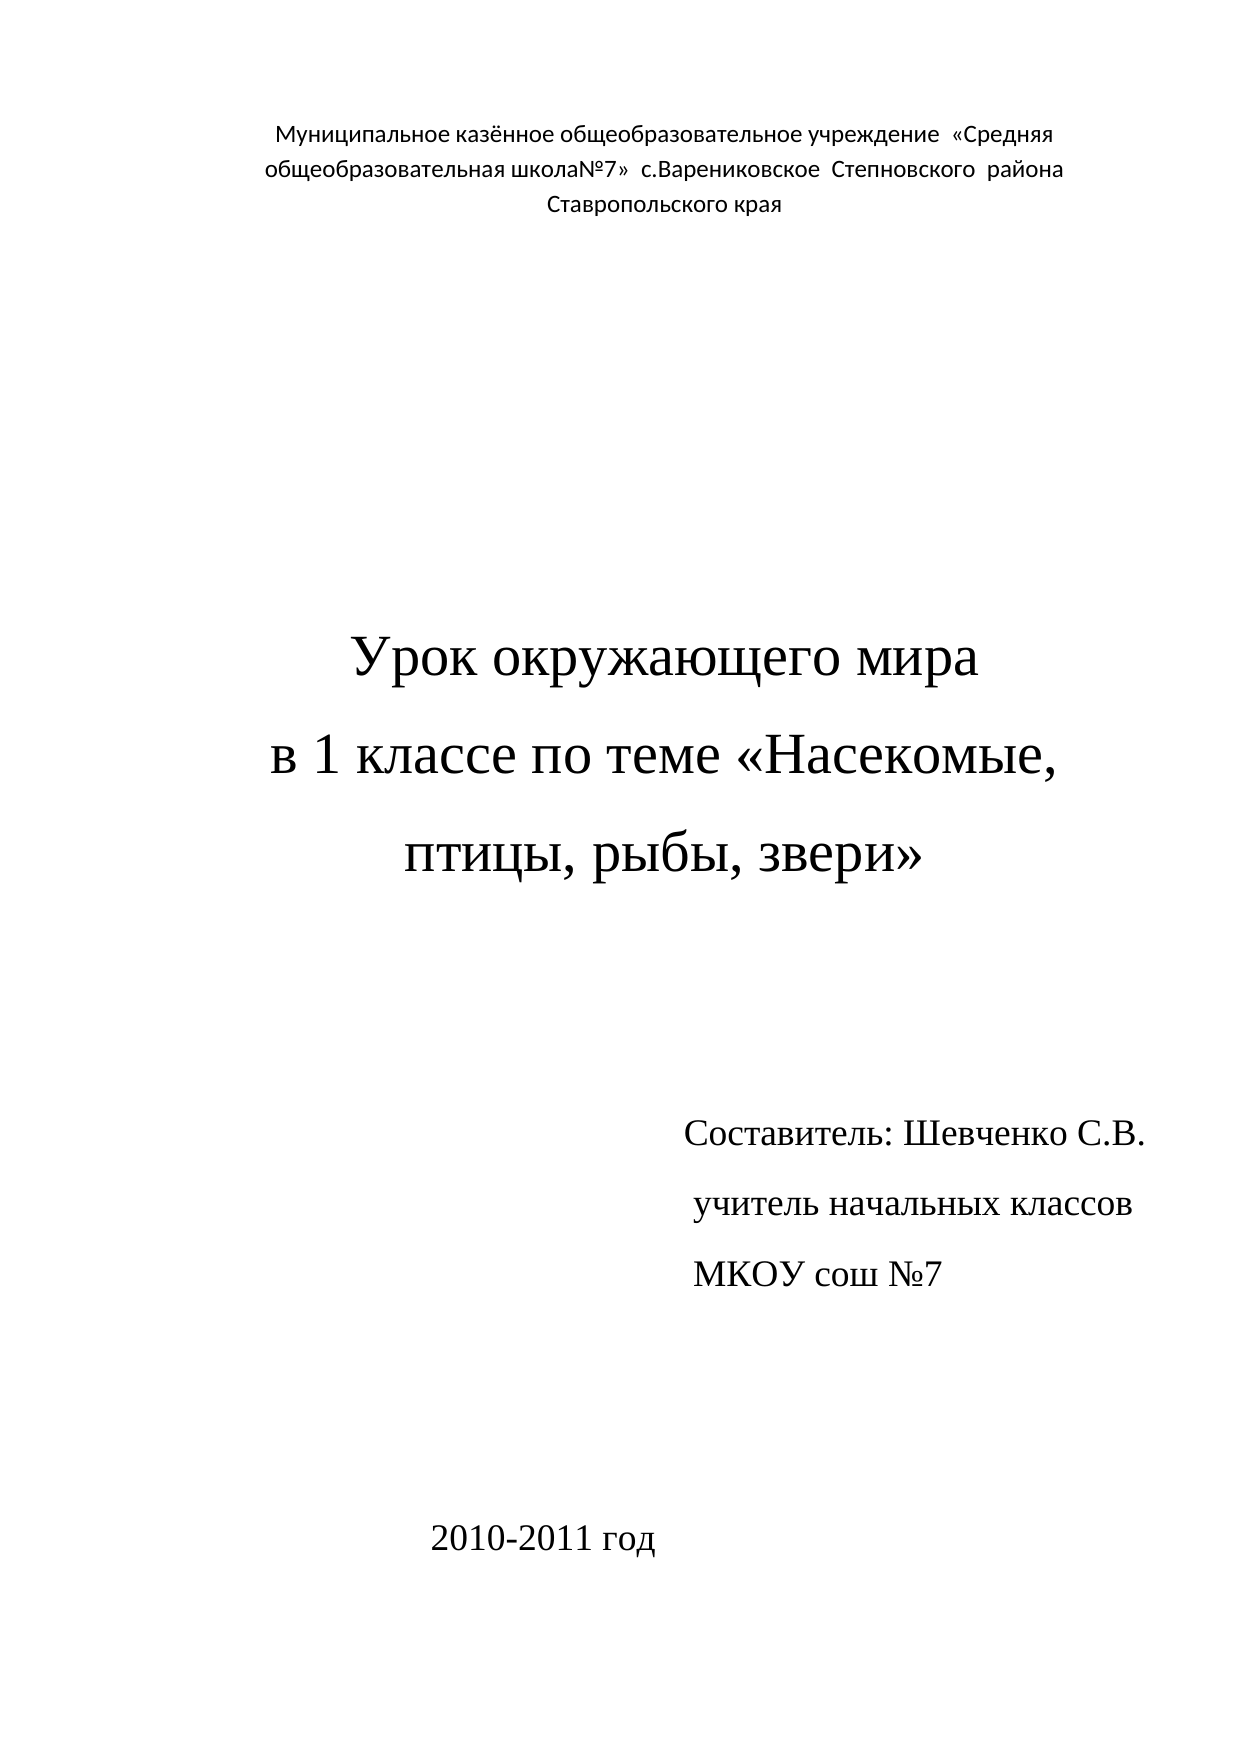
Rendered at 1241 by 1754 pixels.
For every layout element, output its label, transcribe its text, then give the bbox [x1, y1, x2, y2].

text учитель начальных классов [177, 1181, 1152, 1224]
text 2010-2011 год [177, 1515, 1152, 1558]
text Муниципальное казённое общеобразовательное учреждение «Средняя общеобразовательная школа№7» с.Варениковское Степновского района Ставропольского края [177, 118, 1152, 219]
text МКОУ сош №7 [177, 1251, 1152, 1294]
text Урок окружающего мира [177, 621, 1152, 688]
text птицы, рыбы, звери» [177, 817, 1152, 884]
text в 1 классе по теме «Насекомые, [177, 719, 1152, 786]
text Составитель: Шевченко С.В. [177, 1110, 1152, 1153]
